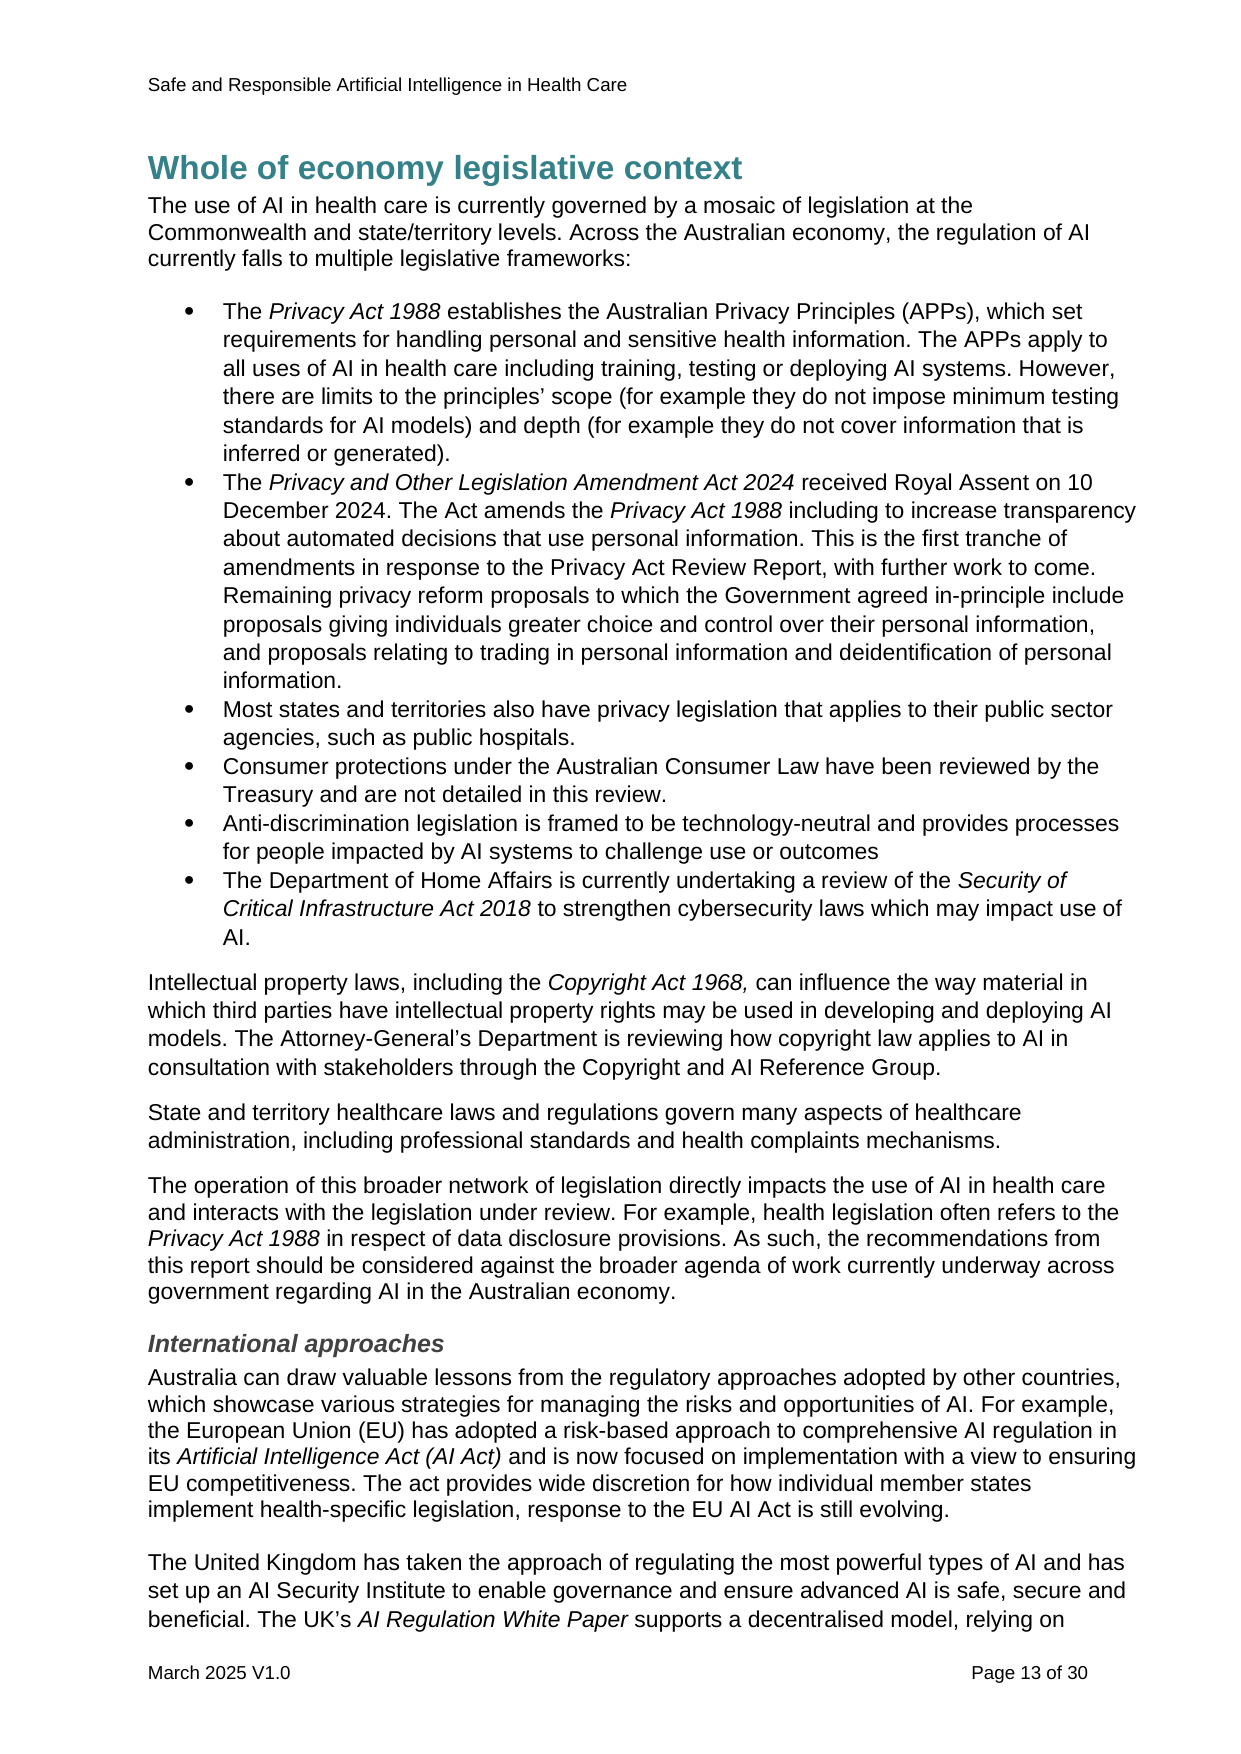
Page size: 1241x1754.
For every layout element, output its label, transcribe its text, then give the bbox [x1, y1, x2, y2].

text The operation of this broader network of legislation directly impacts the use of AI in health care and interacts with the legislation under review. For example, health legislation often refers to the Privacy Act 1988 in respect of data disclosure provisions. As such, the recommendations from this report should be considered against the broader agenda of work currently underway across government regarding AI in the Australian economy. [148, 1172, 1137, 1304]
text State and territory healthcare laws and regulations govern many aspects of healthcare administration, including professional standards and health complaints mechanisms. [148, 1099, 1137, 1154]
subtitle Whole of economy legislative context [148, 148, 1137, 186]
list Consumer protections under the Australian Consumer Law have been reviewed by the Treasury and are not detailed in this review. [185, 753, 1137, 808]
list The Department of Home Affairs is currently undertaking a review of the Security of Critical Infrastructure Act 2018 to strengthen cybersecurity laws which may impact use of AI. [185, 867, 1137, 950]
list The Privacy and Other Legislation Amendment Act 2024 received Royal Assent on 10 December 2024. The Act amends the Privacy Act 1988 including to increase transparency about automated decisions that use personal information. This is the first tranche of amendments in response to the Privacy Act Review Report, with further work to come. Remaining privacy reform proposals to which the Government agreed in-principle include proposals giving individuals greater choice and control over their personal information, and proposals relating to trading in personal information and deidentification of personal information. [185, 468, 1137, 694]
list The Privacy Act 1988 establishes the Australian Privacy Principles (APPs), which set requirements for handling personal and sensitive health information. The APPs apply to all uses of AI in health care including training, testing or deploying AI systems. However, there are limits to the principles’ scope (for example they do not impose minimum testing standards for AI models) and depth (for example they do not cover information that is inferred or generated). [185, 298, 1137, 466]
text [148, 1549, 1137, 1632]
text Australia can draw valuable lessons from the regulatory approaches adopted by other countries, which showcase various strategies for managing the risks and opportunities of AI. For example, the European Union (EU) has adopted a risk-based approach to comprehensive AI regulation in its Artificial Intelligence Act (AI Act) and is now focused on implementation with a view to ensuring EU competitiveness. The act provides wide discretion for how individual member states implement health-specific legislation, response to the EU AI Act is still evolving. [148, 1364, 1137, 1522]
subtitle International approaches [148, 1329, 1137, 1358]
list Most states and territories also have privacy legislation that applies to their public sector agencies, such as public hospitals. [185, 696, 1137, 751]
text The use of AI in health care is currently governed by a mosaic of legislation at the Commonwealth and state/territory levels. Across the Australian economy, the regulation of AI currently falls to multiple legislative frameworks: [148, 192, 1137, 271]
list Anti-discrimination legislation is framed to be technology-neutral and provides processes for people impacted by AI systems to challenge use or outcomes [185, 810, 1137, 864]
text Intellectual property laws, including the Copyright Act 1968, can influence the way material in which third parties have intellectual property rights may be used in developing and deploying AI models. The Attorney-General’s Department is reviewing how copyright law applies to AI in consultation with stakeholders through the Copyright and AI Reference Group. [148, 968, 1137, 1080]
